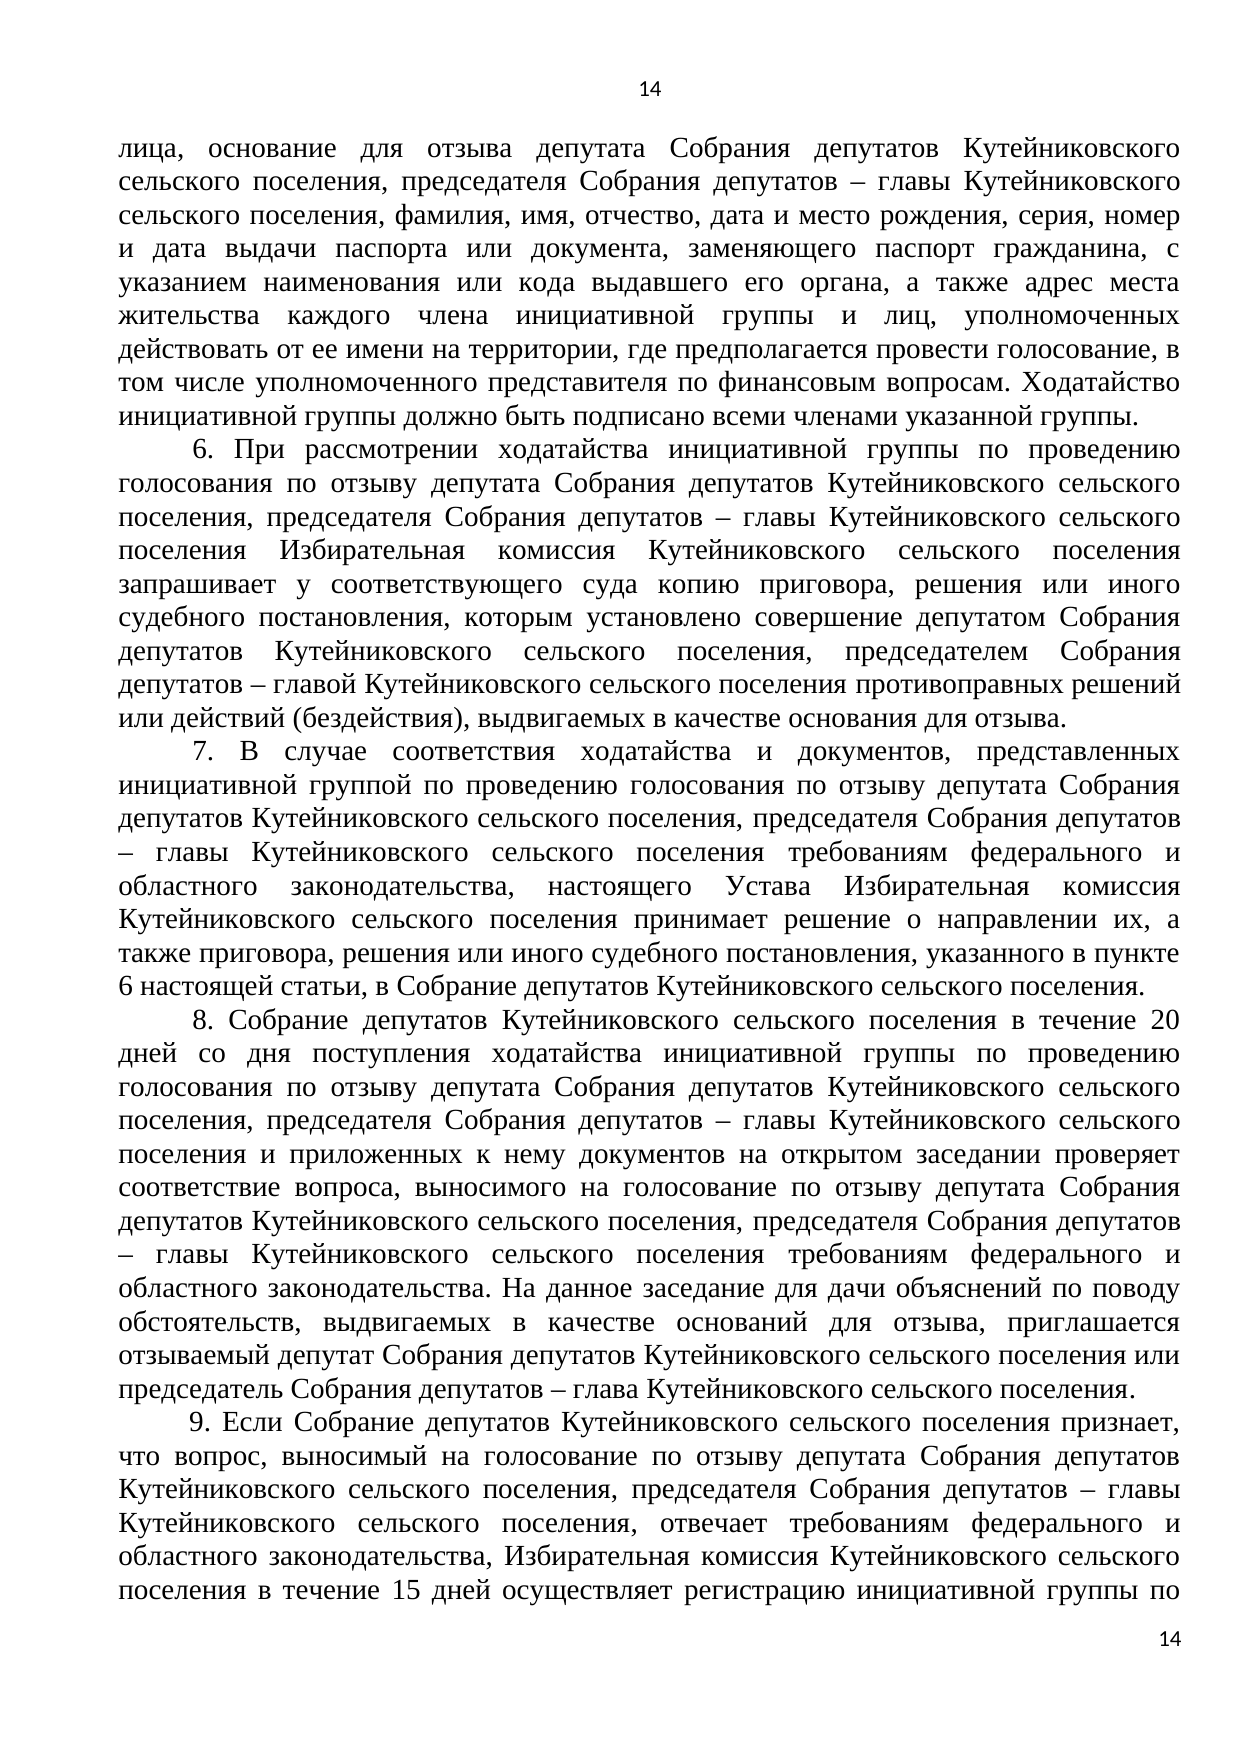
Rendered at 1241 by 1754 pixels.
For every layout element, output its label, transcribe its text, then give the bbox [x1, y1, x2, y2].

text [118, 1404, 1181, 1606]
text 6. При рассмотрении ходатайства инициативной группы по проведению голосования по отзыву депутата Собрания депутатов Кутейниковского сельского поселения, председателя Собрания депутатов – главы Кутейниковского сельского поселения Избирательная комиссия Кутейниковского сельского поселения запрашивает у соответствующего суда копию приговора, решения или иного судебного постановления, которым установлено совершение депутатом Собрания депутатов Кутейниковского сельского поселения, председателем Собрания депутатов – главой Кутейниковского сельского поселения противоправных решений или действий (бездействия), выдвигаемых в качестве основания для отзыва. [118, 432, 1181, 733]
text 8. Собрание депутатов Кутейниковского сельского поселения в течение 20 дней со дня поступления ходатайства инициативной группы по проведению голосования по отзыву депутата Собрания депутатов Кутейниковского сельского поселения, председателя Собрания депутатов – главы Кутейниковского сельского поселения и приложенных к нему документов на открытом заседании проверяет соответствие вопроса, выносимого на голосование по отзыву депутата Собрания депутатов Кутейниковского сельского поселения, председателя Собрания депутатов – главы Кутейниковского сельского поселения требованиям федерального и областного законодательства. На данное заседание для дачи объяснений по поводу обстоятельств, выдвигаемых в качестве оснований для отзыва, приглашается отзываемый депутат Собрания депутатов Кутейниковского сельского поселения или председатель Собрания депутатов – глава Кутейниковского сельского поселения. [118, 1002, 1181, 1404]
text 7. В случае соответствия ходатайства и документов, представленных инициативной группой по проведению голосования по отзыву депутата Собрания депутатов Кутейниковского сельского поселения, председателя Собрания депутатов – главы Кутейниковского сельского поселения требованиям федерального и областного законодательства, настоящего Устава Избирательная комиссия Кутейниковского сельского поселения принимает решение о направлении их, а также приговора, решения или иного судебного постановления, указанного в пункте 6 настоящей статьи, в Собрание депутатов Кутейниковского сельского поселения. [118, 733, 1181, 1002]
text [118, 130, 1181, 432]
